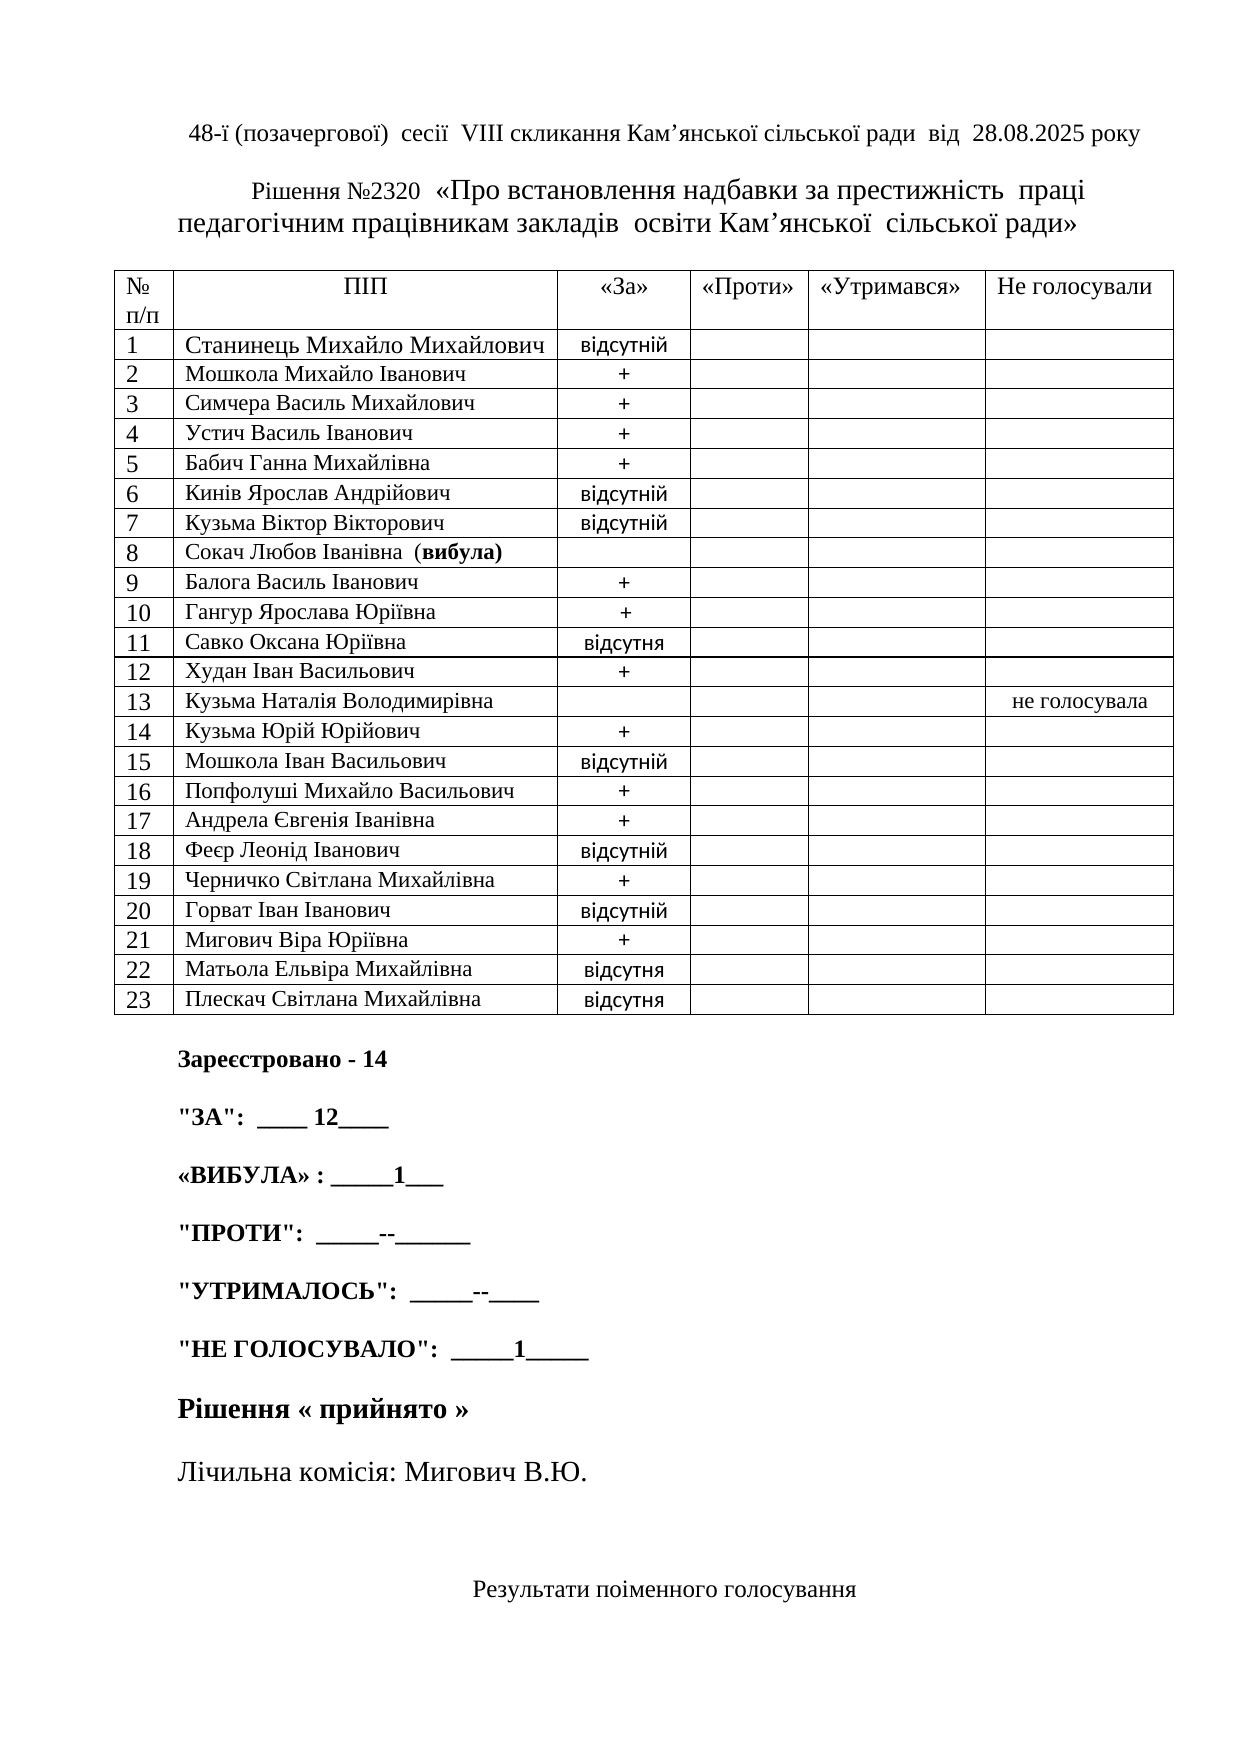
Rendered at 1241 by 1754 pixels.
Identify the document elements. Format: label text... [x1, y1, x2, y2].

table_cell [986, 509, 1173, 537]
table_header «За» [558, 271, 690, 329]
table_cell [691, 658, 808, 686]
table_cell [986, 777, 1173, 805]
table_cell [809, 985, 985, 1014]
text «ВИБУЛА» : _____1___ [177, 1160, 1152, 1189]
table_cell [558, 687, 690, 716]
table_cell Гангур Ярослава Юріївна [174, 598, 557, 627]
table_cell [691, 717, 808, 746]
table_cell [691, 926, 808, 954]
table_cell [691, 806, 808, 835]
table_cell [691, 687, 808, 716]
table_cell Андрела Євгенія Іванівна [174, 806, 557, 835]
table_header № п/п [115, 271, 173, 329]
text Рішення №2320 «Про встановлення надбавки за престижність праці педагогічним працівникам закладів освіти Кам’янської сільської ради» [177, 172, 1152, 239]
table_cell Кинів Ярослав Андрійович [174, 479, 557, 507]
table_cell [691, 836, 808, 865]
table_cell [691, 777, 808, 805]
table_cell [809, 509, 985, 537]
table_cell [809, 836, 985, 865]
table_cell Бабич Ганна Михайлівна [174, 449, 557, 478]
table_cell + [558, 866, 690, 895]
table_cell [809, 568, 985, 597]
table_cell + [558, 449, 690, 478]
table_cell Устич Василь Іванович [174, 419, 557, 448]
table_cell відсутній [558, 509, 690, 537]
table_cell [986, 360, 1173, 388]
table_cell Горват Іван Іванович [174, 896, 557, 924]
table_header «Проти» [691, 271, 808, 329]
table_cell [986, 747, 1173, 776]
table_cell [986, 806, 1173, 835]
table_cell Симчера Василь Михайлович [174, 389, 557, 418]
table_cell [691, 628, 808, 656]
table_cell + [558, 806, 690, 835]
table_cell 20 [115, 896, 173, 924]
table_cell [986, 985, 1173, 1014]
table_cell [986, 926, 1173, 954]
table_cell Мигович Віра Юріївна [174, 926, 557, 954]
table_cell [809, 747, 985, 776]
table_cell 3 [115, 389, 173, 418]
table_cell [809, 926, 985, 954]
table_cell 16 [115, 777, 173, 805]
table_cell відсутній [558, 479, 690, 507]
table_cell 9 [115, 568, 173, 597]
text 48-ї (позачергової) сесії VІІІ скликання Кам’янської сільської ради від 28.08.2025 року [177, 118, 1152, 147]
table_cell [809, 479, 985, 507]
text Зареєстровано - 14 [177, 1044, 1152, 1073]
table_cell [691, 955, 808, 984]
table_cell [691, 389, 808, 418]
text "НЕ ГОЛОСУВАЛО": _____1_____ [177, 1334, 1152, 1362]
text Лічильна комісія: Мигович В.Ю. [177, 1454, 1152, 1488]
table_cell [691, 509, 808, 537]
table_cell відсутній [558, 896, 690, 924]
table_cell [691, 449, 808, 478]
table_cell [986, 836, 1173, 865]
table_cell [809, 330, 985, 358]
text "ЗА": ____ 12____ [177, 1102, 1152, 1131]
table_header ПІП [174, 271, 557, 329]
table_cell [809, 360, 985, 388]
table_cell 23 [115, 985, 173, 1014]
table_cell [986, 896, 1173, 924]
table_cell відсутня [558, 628, 690, 656]
table_cell + [558, 658, 690, 686]
table_cell [809, 955, 985, 984]
table_cell 14 [115, 717, 173, 746]
table_cell [986, 866, 1173, 895]
table_cell + [558, 419, 690, 448]
table_cell Черничко Світлана Михайлівна [174, 866, 557, 895]
table_cell [986, 628, 1173, 656]
table_cell [986, 598, 1173, 627]
table_cell Попфолуші Михайло Васильович [174, 777, 557, 805]
table_cell + [558, 389, 690, 418]
table_cell + [558, 360, 690, 388]
table_cell [691, 419, 808, 448]
table_cell [809, 389, 985, 418]
table_cell відсутня [558, 955, 690, 984]
table_cell [809, 598, 985, 627]
table_cell Кузьма Віктор Вікторович [174, 509, 557, 537]
table_cell [986, 955, 1173, 984]
table_cell + [558, 717, 690, 746]
table_cell [986, 658, 1173, 686]
table_cell [809, 687, 985, 716]
table_cell Феєр Леонід Іванович [174, 836, 557, 865]
table_cell [691, 479, 808, 507]
table_cell [691, 747, 808, 776]
table_cell [691, 568, 808, 597]
table_cell 21 [115, 926, 173, 954]
table_cell [809, 449, 985, 478]
table_cell [809, 658, 985, 686]
table_cell 15 [115, 747, 173, 776]
table_cell Станинець Михайло Михайлович [174, 330, 557, 358]
table_cell [691, 896, 808, 924]
table_header Не голосували [986, 271, 1173, 329]
table_cell 10 [115, 598, 173, 627]
table_cell [986, 389, 1173, 418]
table_cell 18 [115, 836, 173, 865]
table_cell [986, 419, 1173, 448]
table_cell [809, 896, 985, 924]
table_cell [691, 330, 808, 358]
table_cell відсутній [558, 747, 690, 776]
table_cell Худан Іван Васильович [174, 658, 557, 686]
table_cell 7 [115, 509, 173, 537]
table_cell [986, 449, 1173, 478]
table_cell Сокач Любов Іванівна (вибула) [174, 538, 557, 567]
table_cell [809, 806, 985, 835]
table_cell Мошкола Іван Васильович [174, 747, 557, 776]
table_cell 17 [115, 806, 173, 835]
table_cell Кузьма Наталія Володимирівна [174, 687, 557, 716]
text "ПРОТИ": _____--______ [177, 1218, 1152, 1247]
table_cell 11 [115, 628, 173, 656]
table_cell 8 [115, 538, 173, 567]
table_cell 4 [115, 419, 173, 448]
table_cell не голосувала [986, 687, 1173, 716]
table_cell [691, 598, 808, 627]
table_cell відсутній [558, 330, 690, 358]
table_cell 5 [115, 449, 173, 478]
table_cell + [558, 777, 690, 805]
table_cell [558, 538, 690, 567]
table_cell 1 [115, 330, 173, 358]
table_cell Савко Оксана Юріївна [174, 628, 557, 656]
table_cell + [558, 926, 690, 954]
table_cell відсутня [558, 985, 690, 1014]
table_cell [809, 419, 985, 448]
table_cell 13 [115, 687, 173, 716]
table_cell [691, 985, 808, 1014]
table_cell [691, 866, 808, 895]
table_cell відсутній [558, 836, 690, 865]
table_cell [691, 360, 808, 388]
text Рішення « прийнято » [177, 1392, 1152, 1425]
table_cell Балога Василь Іванович [174, 568, 557, 597]
table_cell 12 [115, 658, 173, 686]
table_cell 19 [115, 866, 173, 895]
table_cell [986, 330, 1173, 358]
text "УТРИМАЛОСЬ": _____--____ [177, 1276, 1152, 1304]
table_cell [986, 479, 1173, 507]
table_cell [809, 538, 985, 567]
table_cell [691, 538, 808, 567]
table_cell 6 [115, 479, 173, 507]
table_cell Кузьма Юрій Юрійович [174, 717, 557, 746]
table_cell [809, 717, 985, 746]
table_cell [986, 538, 1173, 567]
table_cell Мошкола Михайло Іванович [174, 360, 557, 388]
table_header «Утримався» [809, 271, 985, 329]
table_cell [809, 628, 985, 656]
table_cell [809, 866, 985, 895]
table_cell [986, 717, 1173, 746]
table_cell Плескач Світлана Михайлівна [174, 985, 557, 1014]
table_cell [986, 568, 1173, 597]
text Результати поіменного голосування [177, 1574, 1152, 1603]
table_cell + [558, 568, 690, 597]
table_cell 2 [115, 360, 173, 388]
table_cell + [558, 598, 690, 627]
table_cell Матьола Ельвіра Михайлівна [174, 955, 557, 984]
table_cell 22 [115, 955, 173, 984]
table_cell [809, 777, 985, 805]
